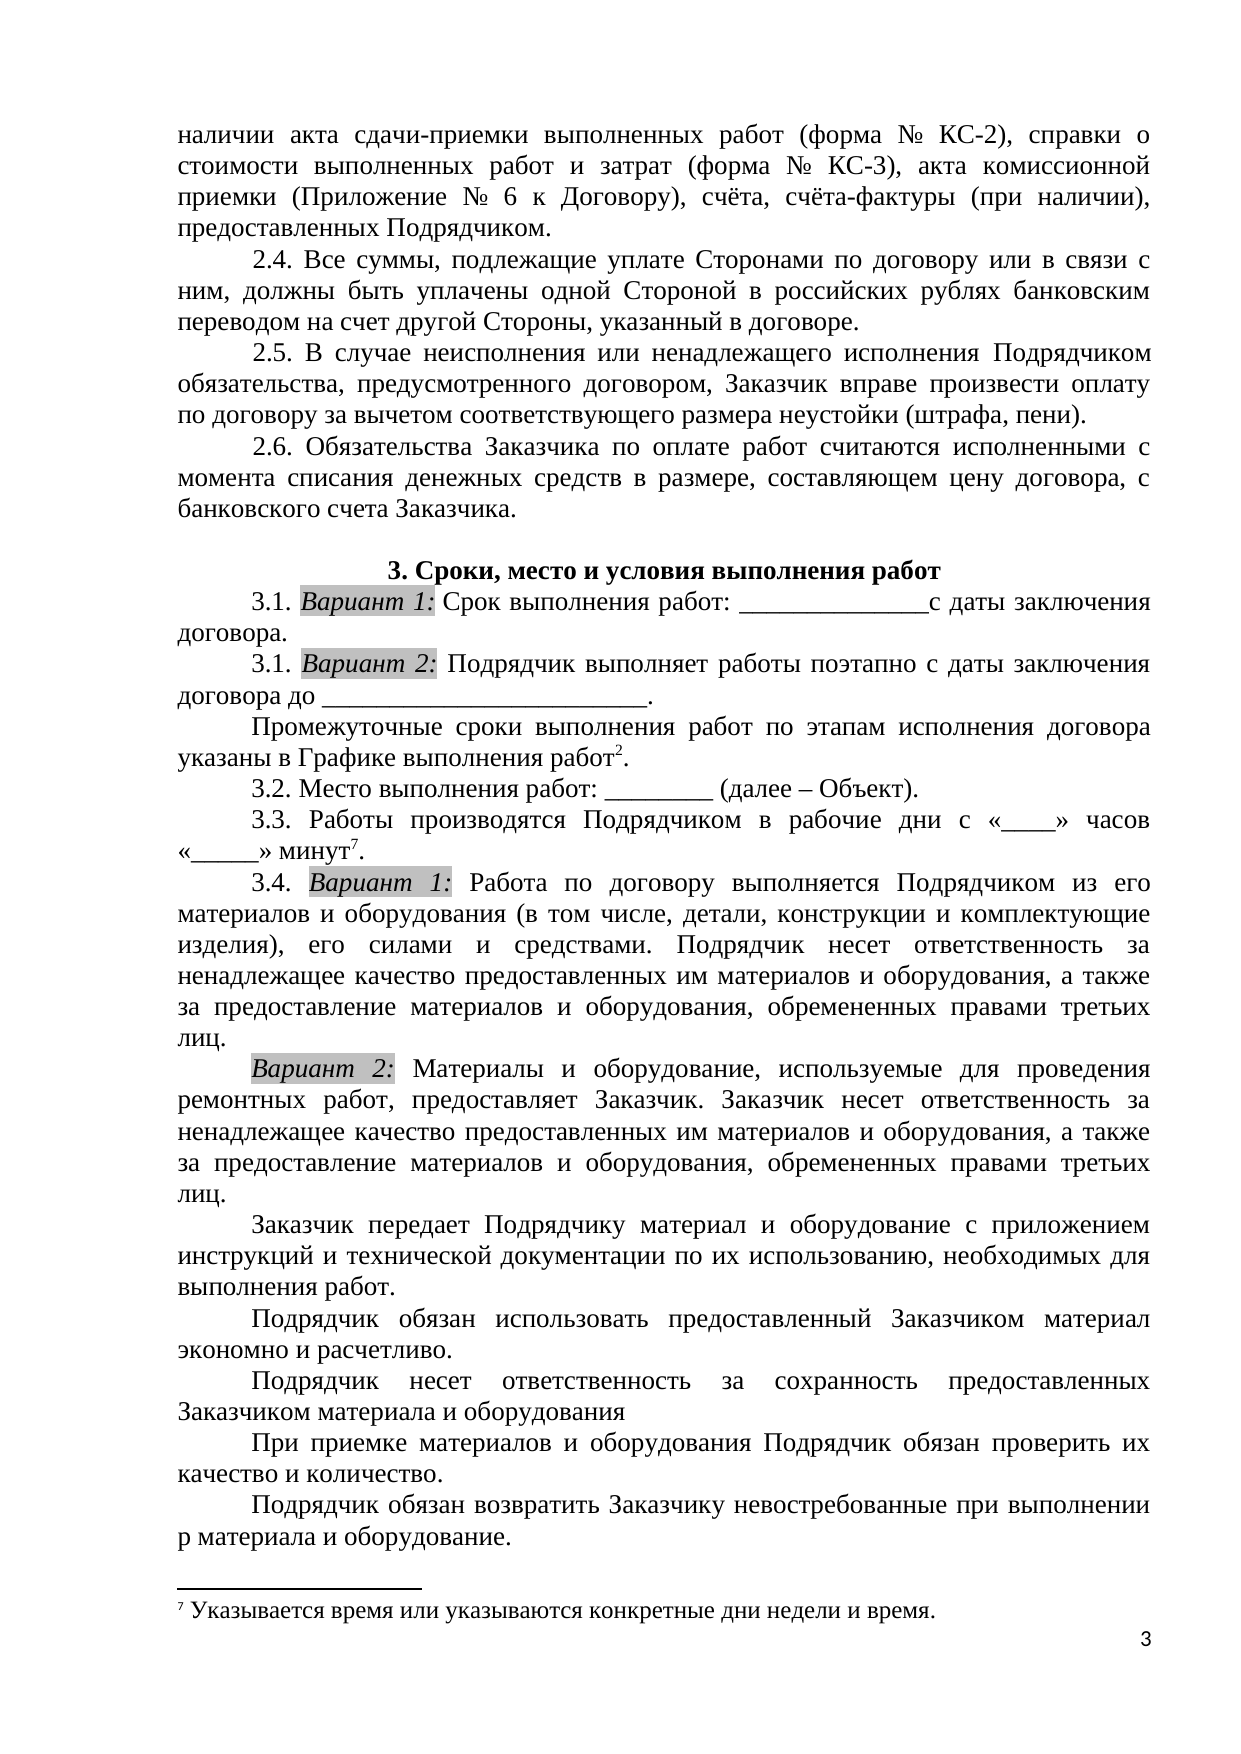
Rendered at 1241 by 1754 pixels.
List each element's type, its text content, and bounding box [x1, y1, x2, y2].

text 3.2. Место выполнения работ: ________ (далее – Объект). [177, 772, 1152, 803]
text Промежуточные сроки выполнения работ по этапам исполнения договора указаны в Графике выполнения работ2. [177, 710, 1152, 772]
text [177, 118, 1152, 243]
text Подрядчик обязан использовать предоставленный Заказчиком материал экономно и расчетливо. [177, 1302, 1152, 1364]
text 3.1. Вариант 2: Подрядчик выполняет работы поэтапно с даты заключения договора до ________________________. [177, 648, 1152, 710]
text Подрядчик несет ответственность за сохранность предоставленных Заказчиком материала и оборудования [177, 1364, 1152, 1426]
text 2.6. Обязательства Заказчика по оплате работ считаются исполненными с момента списания денежных средств в размере, составляющем цену договора, с банковского счета Заказчика. [177, 429, 1152, 523]
text При приемке материалов и оборудования Подрядчик обязан проверить их качество и количество. [177, 1426, 1152, 1488]
text 2.5. В случае неисполнения или ненадлежащего исполнения Подрядчиком обязательства, предусмотренного договором, Заказчик вправе произвести оплату по договору за вычетом соответствующего размера неустойки (штрафа, пени). [177, 336, 1152, 429]
text Заказчик передает Подрядчику материал и оборудование с приложением инструкций и технической документации по их использованию, необходимых для выполнения работ. [177, 1208, 1152, 1302]
text 3. Сроки, место и условия выполнения работ [177, 554, 1152, 585]
text Подрядчик обязан возвратить Заказчику невостребованные при выполнении р материала и оборудование. [177, 1488, 1152, 1551]
text Вариант 2: Материалы и оборудование, используемые для проведения ремонтных работ, предоставляет Заказчик. Заказчик несет ответственность за ненадлежащее качество предоставленных им материалов и оборудования, а также за предоставление материалов и оборудования, обремененных правами третьих лиц. [177, 1052, 1152, 1208]
text 2.4. Все суммы, подлежащие уплате Сторонами по договору или в связи с ним, должны быть уплачены одной Стороной в российских рублях банковским переводом на счет другой Стороны, указанный в договоре. [177, 243, 1152, 336]
text 3.4. Вариант 1: Работа по договору выполняется Подрядчиком из его материалов и оборудования (в том числе, детали, конструкции и комплектующие изделия), его силами и средствами. Подрядчик несет ответственность за ненадлежащее качество предоставленных им материалов и оборудования, а также за предоставление материалов и оборудования, обремененных правами третьих лиц. [177, 866, 1152, 1052]
text 3.3. Работы производятся Подрядчиком в рабочие дни с «____» часов «_____» минут. [177, 803, 1152, 866]
text 3.1. Вариант 1: Срок выполнения работ: ______________с даты заключения договора. [177, 585, 1152, 648]
